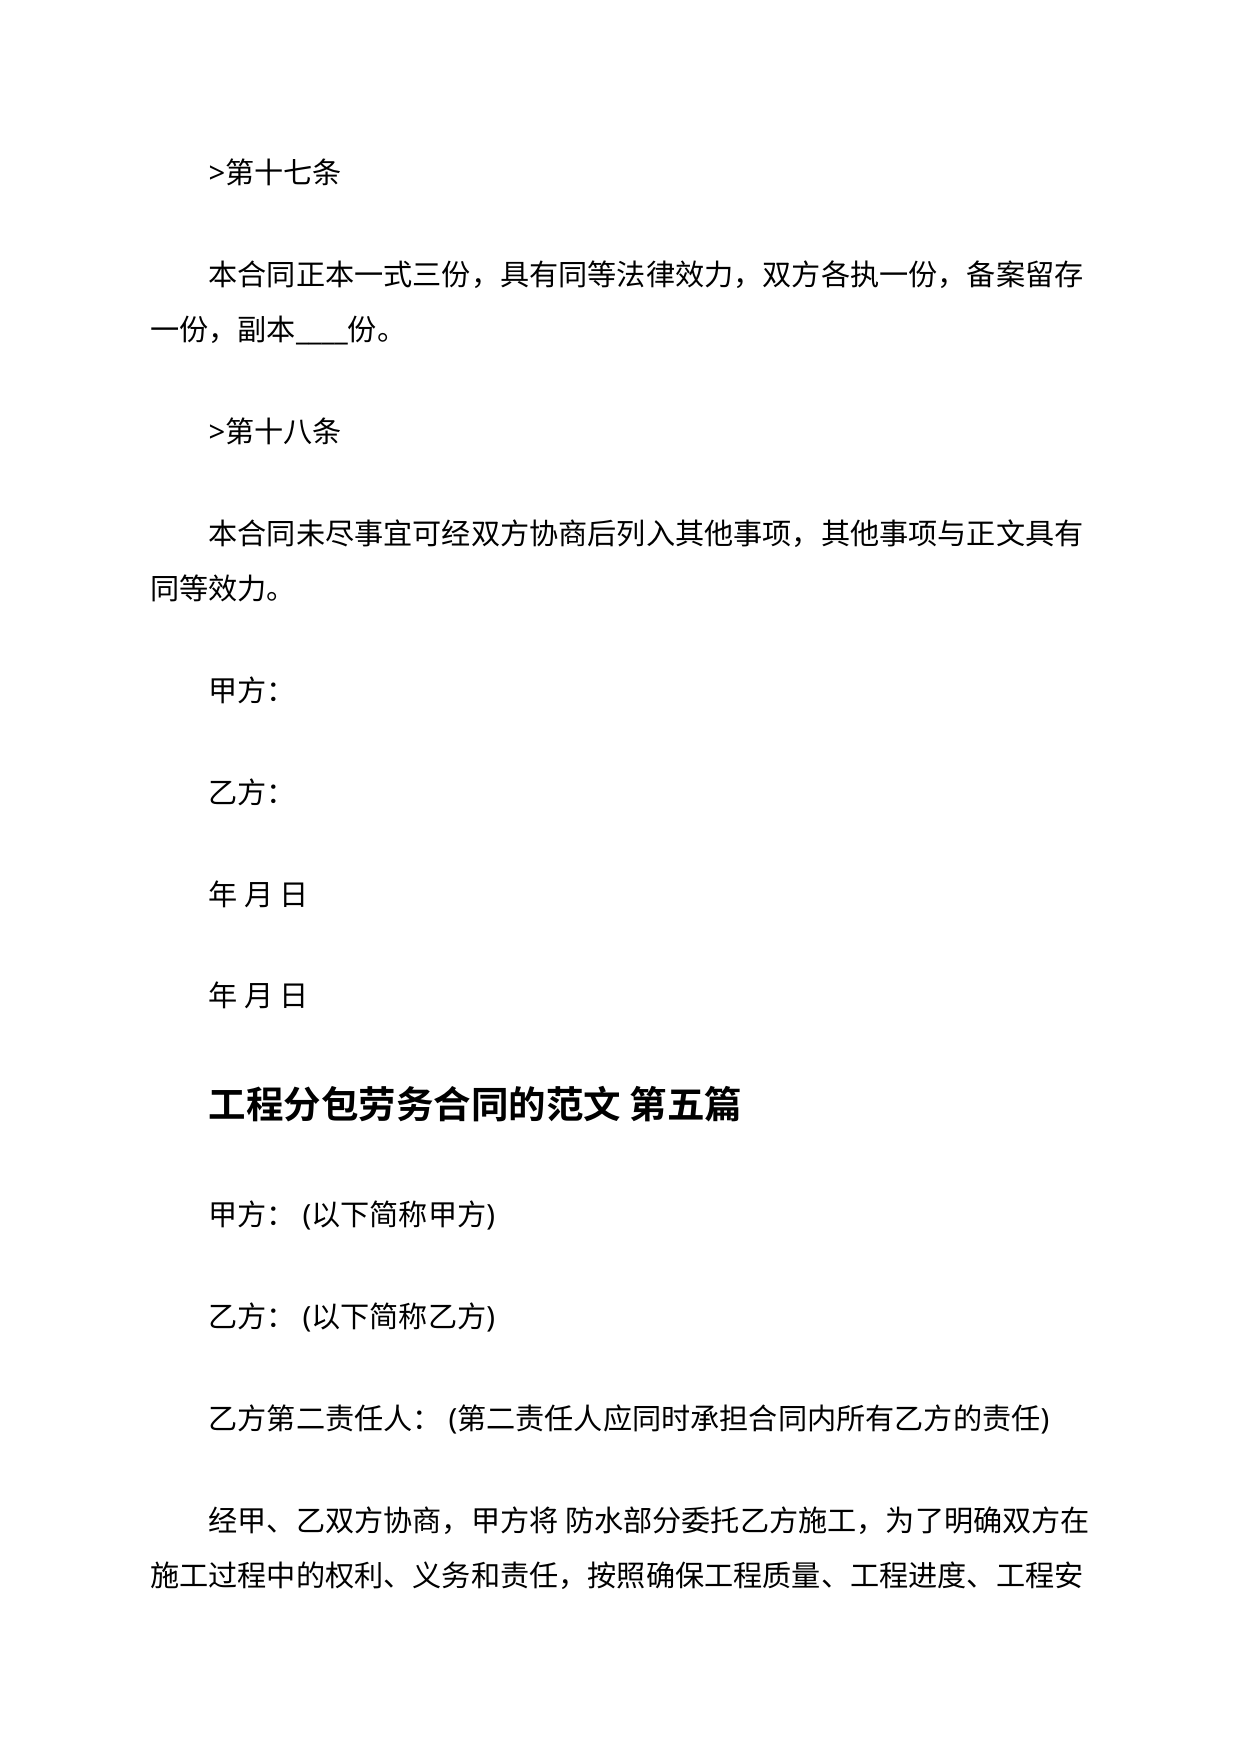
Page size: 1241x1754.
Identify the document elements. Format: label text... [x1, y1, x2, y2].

text 本合同未尽事宜可经双方协商后列入其他事项，其他事项与正文具有同等效力。 [150, 511, 1090, 608]
text 乙方： (以下简称乙方) [150, 1294, 1090, 1336]
text >第十八条 [150, 409, 1090, 451]
text 年 月 日 [150, 871, 1090, 913]
text 本合同正本一式三份，具有同等法律效力，双方各执一份，备案留存一份，副本____份。 [150, 252, 1090, 349]
text 工程分包劳务合同的范文 第五篇 [150, 1074, 1090, 1129]
text 乙方： [150, 769, 1090, 812]
text >第十七条 [150, 150, 1090, 192]
text 甲方： [150, 667, 1090, 710]
text 甲方： (以下简称甲方) [150, 1192, 1090, 1234]
text 年 月 日 [150, 973, 1090, 1015]
text 乙方第二责任人： (第二责任人应同时承担合同内所有乙方的责任) [150, 1396, 1090, 1438]
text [150, 1498, 1090, 1595]
